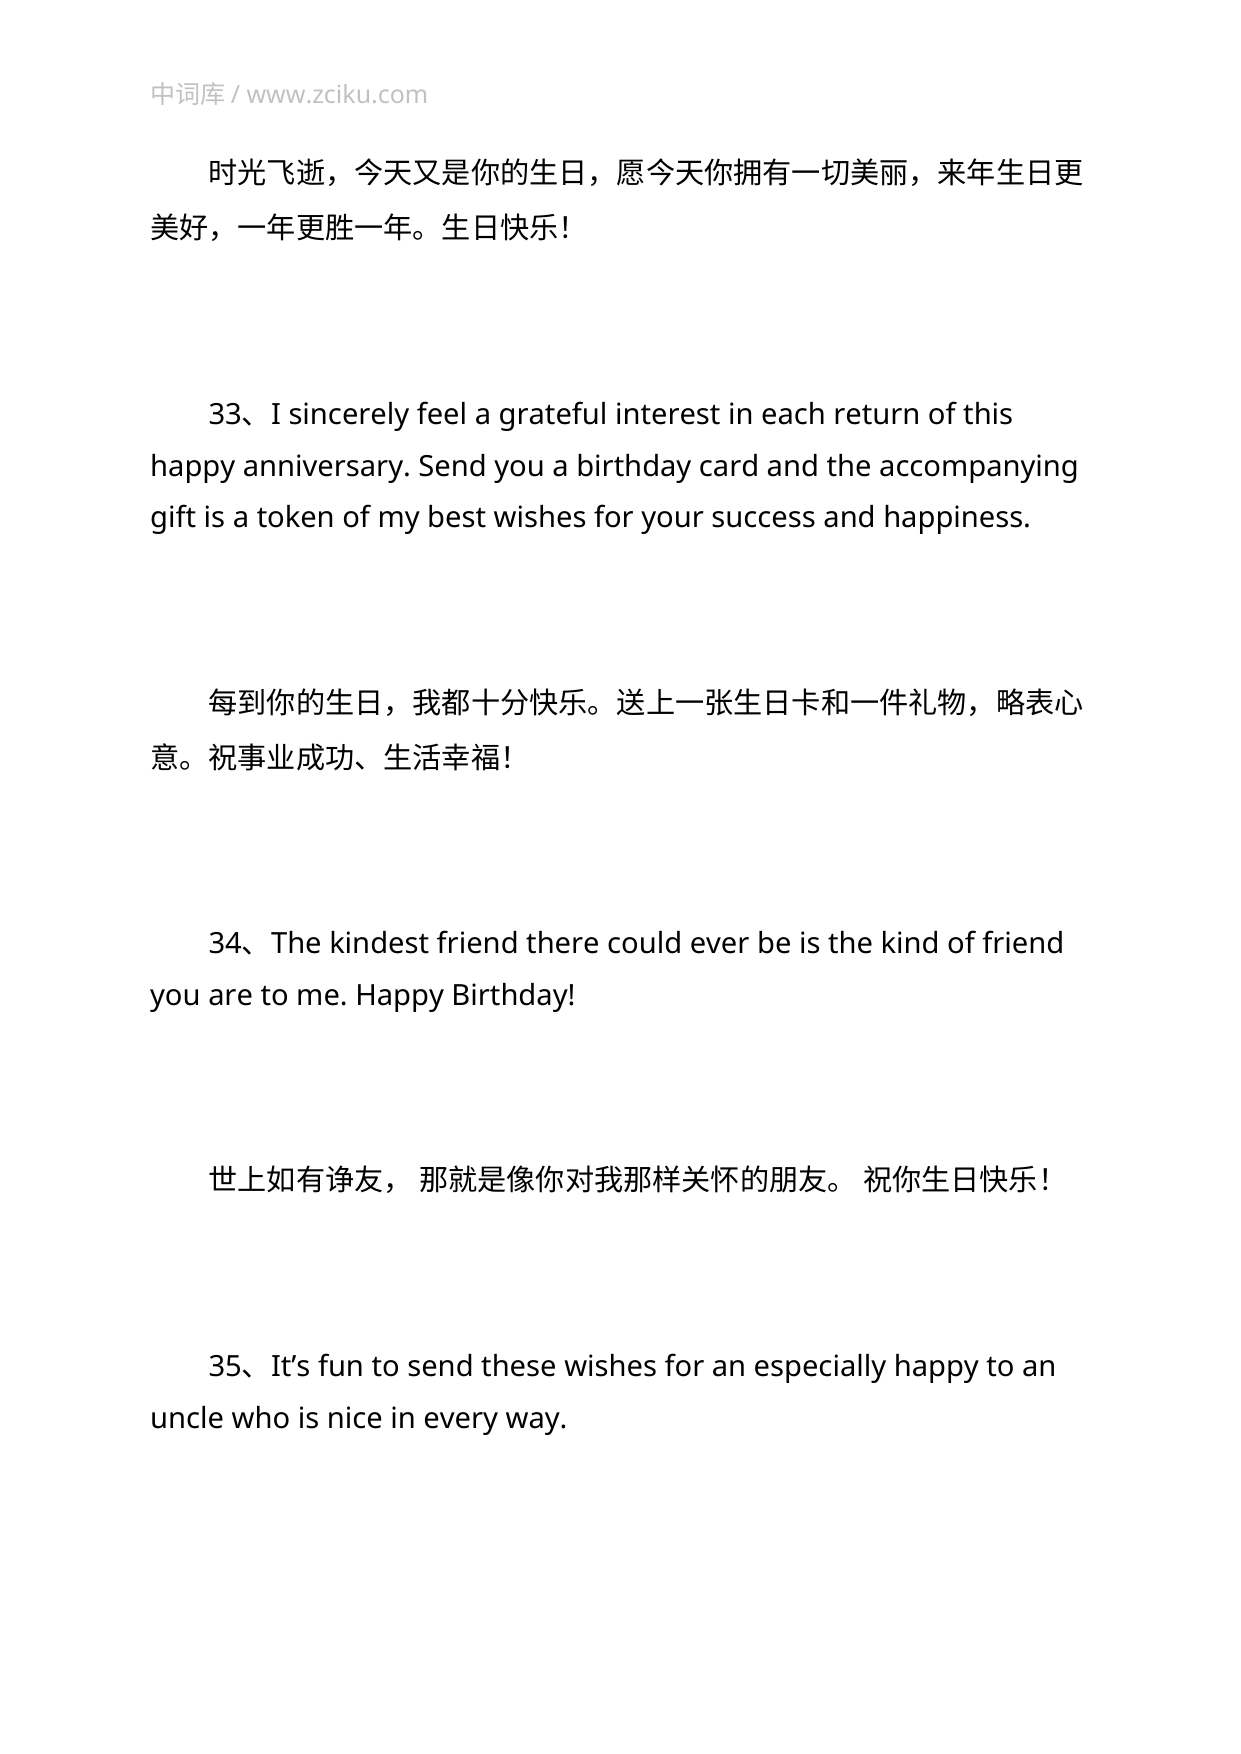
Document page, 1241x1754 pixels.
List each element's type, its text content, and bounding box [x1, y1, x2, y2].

text 每到你的生日，我都十分快乐。送上一张生日卡和一件礼物，略表心意。祝事业成功、生活幸福！ [150, 679, 1090, 776]
text 33、I sincerely feel a grateful interest in each return of this happy anniversary. Send you a birthday card and the accompanying gift is a token of my best wishes for your success and happiness. [150, 391, 1090, 536]
text 34、The kindest friend there could ever be is the kind of friend you are to me. Happy Birthday! [150, 920, 1090, 1014]
text 世上如有诤友， 那就是像你对我那样关怀的朋友。 祝你生日快乐！ [150, 1157, 1090, 1199]
text 35、It’s fun to send these wishes for an especially happy to an uncle who is nice in every way. [150, 1343, 1090, 1437]
text 时光飞逝，今天又是你的生日，愿今天你拥有一切美丽，来年生日更美好，一年更胜一年。生日快乐！ [150, 150, 1090, 247]
